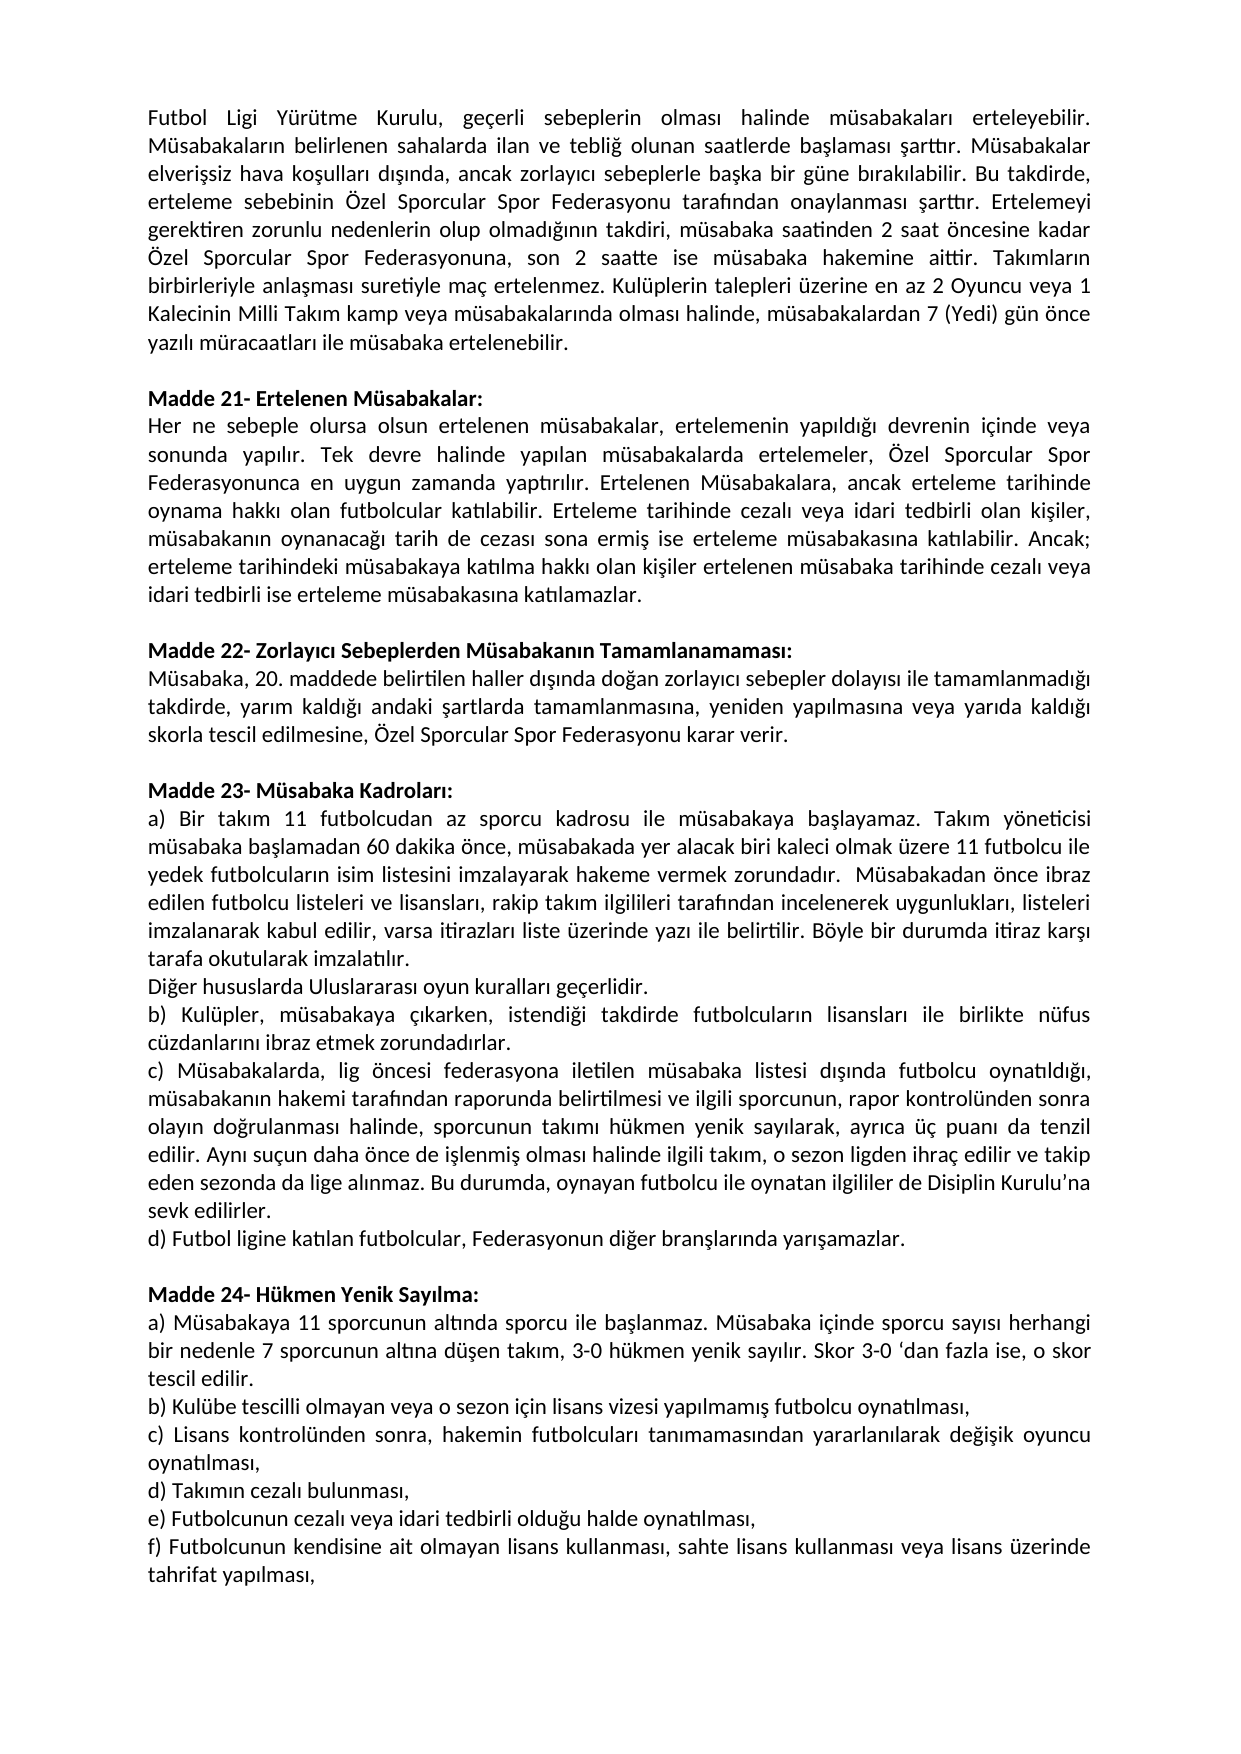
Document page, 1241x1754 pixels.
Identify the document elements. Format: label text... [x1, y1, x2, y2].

text d) Futbol ligine katılan futbolcular, Federasyonun diğer branşlarında yarışamazlar. [148, 1224, 1093, 1252]
text b) Kulüpler, müsabakaya çıkarken, istendiği takdirde futbolcuların lisansları ile birlikte nüfus cüzdanlarını ibraz etmek zorundadırlar. [148, 1000, 1093, 1056]
text d) Takımın cezalı bulunması, [148, 1476, 1093, 1504]
text b) Kulübe tescilli olmayan veya o sezon için lisans vizesi yapılmamış futbolcu oynatılması, [148, 1392, 1093, 1420]
text f) Futbolcunun kendisine ait olmayan lisans kullanması, sahte lisans kullanması veya lisans üzerinde tahrifat yapılması, [148, 1532, 1093, 1588]
text Madde 21- Ertelenen Müsabakalar: [148, 384, 1093, 412]
text Futbol Ligi Yürütme Kurulu, geçerli sebeplerin olması halinde müsabakaları erteleyebilir. Müsabakaların belirlenen sahalarda ilan ve tebliğ olunan saatlerde başlaması şarttır. Müsabakalar elverişsiz hava koşulları dışında, ancak zorlayıcı sebeplerle başka bir güne bırakılabilir. Bu takdirde, erteleme sebebinin Özel Sporcular Spor Federasyonu tarafından onaylanması şarttır. Ertelemeyi gerektiren zorunlu nedenlerin olup olmadığının takdiri, müsabaka saatinden 2 saat öncesine kadar Özel Sporcular Spor Federasyonuna, son 2 saatte ise müsabaka hakemine aittir. Takımların birbirleriyle anlaşması suretiyle maç ertelenmez. Kulüplerin talepleri üzerine en az 2 Oyuncu veya 1 Kalecinin Milli Takım kamp veya müsabakalarında olması halinde, müsabakalardan 7 (Yedi) gün önce yazılı müracaatları ile müsabaka ertelenebilir. [148, 103, 1093, 356]
text Madde 22- Zorlayıcı Sebeplerden Müsabakanın Tamamlanamaması: [148, 636, 1093, 664]
text Diğer hususlarda Uluslararası oyun kuralları geçerlidir. [148, 972, 1093, 1000]
text Her ne sebeple olursa olsun ertelenen müsabakalar, ertelemenin yapıldığı devrenin içinde veya sonunda yapılır. Tek devre halinde yapılan müsabakalarda ertelemeler, Özel Sporcular Spor Federasyonunca en uygun zamanda yaptırılır. Ertelenen Müsabakalara, ancak erteleme tarihinde oynama hakkı olan futbolcular katılabilir. Erteleme tarihinde cezalı veya idari tedbirli olan kişiler, müsabakanın oynanacağı tarih de cezası sona ermiş ise erteleme müsabakasına katılabilir. Ancak; erteleme tarihindeki müsabakaya katılma hakkı olan kişiler ertelenen müsabaka tarihinde cezalı veya idari tedbirli ise erteleme müsabakasına katılamazlar. [148, 412, 1093, 608]
text Müsabaka, 20. maddede belirtilen haller dışında doğan zorlayıcı sebepler dolayısı ile tamamlanmadığı takdirde, yarım kaldığı andaki şartlarda tamamlanmasına, yeniden yapılmasına veya yarıda kaldığı skorla tescil edilmesine, Özel Sporcular Spor Federasyonu karar verir. [148, 664, 1093, 748]
text a) Bir takım 11 futbolcudan az sporcu kadrosu ile müsabakaya başlayamaz. Takım yöneticisi müsabaka başlamadan 60 dakika önce, müsabakada yer alacak biri kaleci olmak üzere 11 futbolcu ile yedek futbolcuların isim listesini imzalayarak hakeme vermek zorundadır. Müsabakadan önce ibraz edilen futbolcu listeleri ve lisansları, rakip takım ilgilileri tarafından incelenerek uygunlukları, listeleri imzalanarak kabul edilir, varsa itirazları liste üzerinde yazı ile belirtilir. Böyle bir durumda itiraz karşı tarafa okutularak imzalatılır. [148, 804, 1093, 972]
text c) Lisans kontrolünden sonra, hakemin futbolcuları tanımamasından yararlanılarak değişik oyuncu oynatılması, [148, 1420, 1093, 1476]
text Madde 23- Müsabaka Kadroları: [148, 776, 1093, 804]
text a) Müsabakaya 11 sporcunun altında sporcu ile başlanmaz. Müsabaka içinde sporcu sayısı herhangi bir nedenle 7 sporcunun altına düşen takım, 3-0 hükmen yenik sayılır. Skor 3-0 ‘dan fazla ise, o skor tescil edilir. [148, 1308, 1093, 1392]
text Madde 24- Hükmen Yenik Sayılma: [148, 1280, 1093, 1308]
text e) Futbolcunun cezalı veya idari tedbirli olduğu halde oynatılması, [148, 1504, 1093, 1532]
text c) Müsabakalarda, lig öncesi federasyona iletilen müsabaka listesi dışında futbolcu oynatıldığı, müsabakanın hakemi tarafından raporunda belirtilmesi ve ilgili sporcunun, rapor kontrolünden sonra olayın doğrulanması halinde, sporcunun takımı hükmen yenik sayılarak, ayrıca üç puanı da tenzil edilir. Aynı suçun daha önce de işlenmiş olması halinde ilgili takım, o sezon ligden ihraç edilir ve takip eden sezonda da lige alınmaz. Bu durumda, oynayan futbolcu ile oynatan ilgililer de Disiplin Kurulu’na sevk edilirler. [148, 1056, 1093, 1224]
